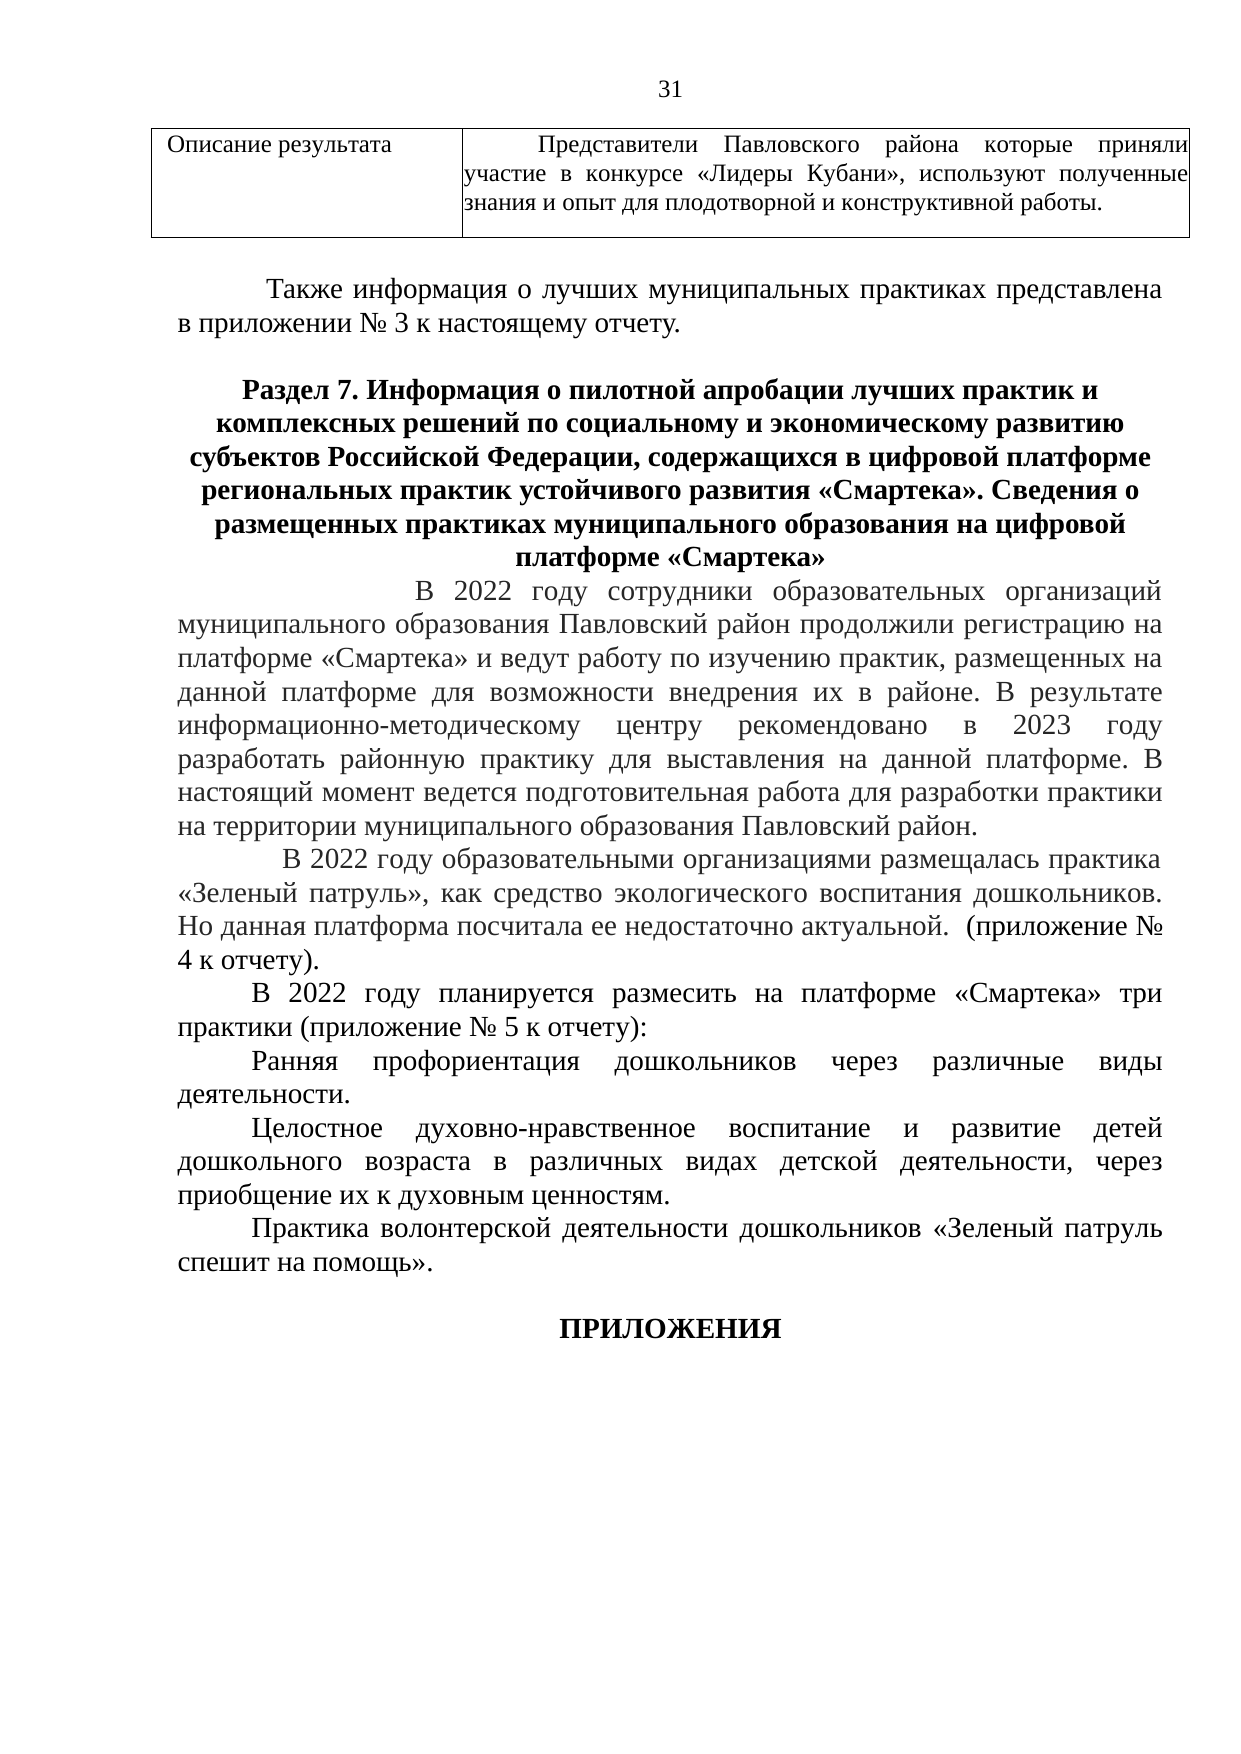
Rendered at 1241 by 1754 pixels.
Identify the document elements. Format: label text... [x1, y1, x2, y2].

text Целостное духовно-нравственное воспитание и развитие детей дошкольного возраста в различных видах детской деятельности, через приобщение их к духовным ценностям. [177, 1110, 1163, 1210]
text В 2022 году образовательными организациями размещалась практика «Зеленый патруль», как средство экологического воспитания дошкольников. Но данная платформа посчитала ее недостаточно актуальной. (приложение № 4 к отчету). [177, 841, 1163, 976]
table_cell Представители Павловского района которые приняли участие в конкурсе «Лидеры Кубани», используют полученные знания и опыт для плодотворной и конструктивной работы. [463, 129, 1189, 237]
text В 2022 году планируется размесить на платформе «Смартека» три практики (приложение № 5 к отчету): [177, 976, 1163, 1043]
text Раздел 7. Информация о пилотной апробации лучших практик и комплексных решений по социальному и экономическому развитию субъектов Российской Федерации, содержащихся в цифровой платформе региональных практик устойчивого развития «Смартека». Сведения о размещенных практиках муниципального образования на цифровой платформе «Смартека» [177, 372, 1163, 573]
text Также информация о лучших муниципальных практиках представлена в приложении № 3 к настоящему отчету. [177, 271, 1163, 338]
text ПРИЛОЖЕНИЯ [177, 1311, 1163, 1344]
text В 2022 году сотрудники образовательных организаций муниципального образования Павловский район продолжили регистрацию на платформе «Смартека» и ведут работу по изучению практик, размещенных на данной платформе для возможности внедрения их в районе. В результате информационно-методическому центру рекомендовано в 2023 году разработать районную практику для выставления на данной платформе. В настоящий момент ведется подготовительная работа для разработки практики на территории муниципального образования Павловский район. [177, 573, 1163, 841]
table_cell Описание результата [152, 129, 462, 237]
text Ранняя профориентация дошкольников через различные виды деятельности. [177, 1043, 1163, 1110]
text Практика волонтерской деятельности дошкольников «Зеленый патруль спешит на помощь». [177, 1210, 1163, 1277]
